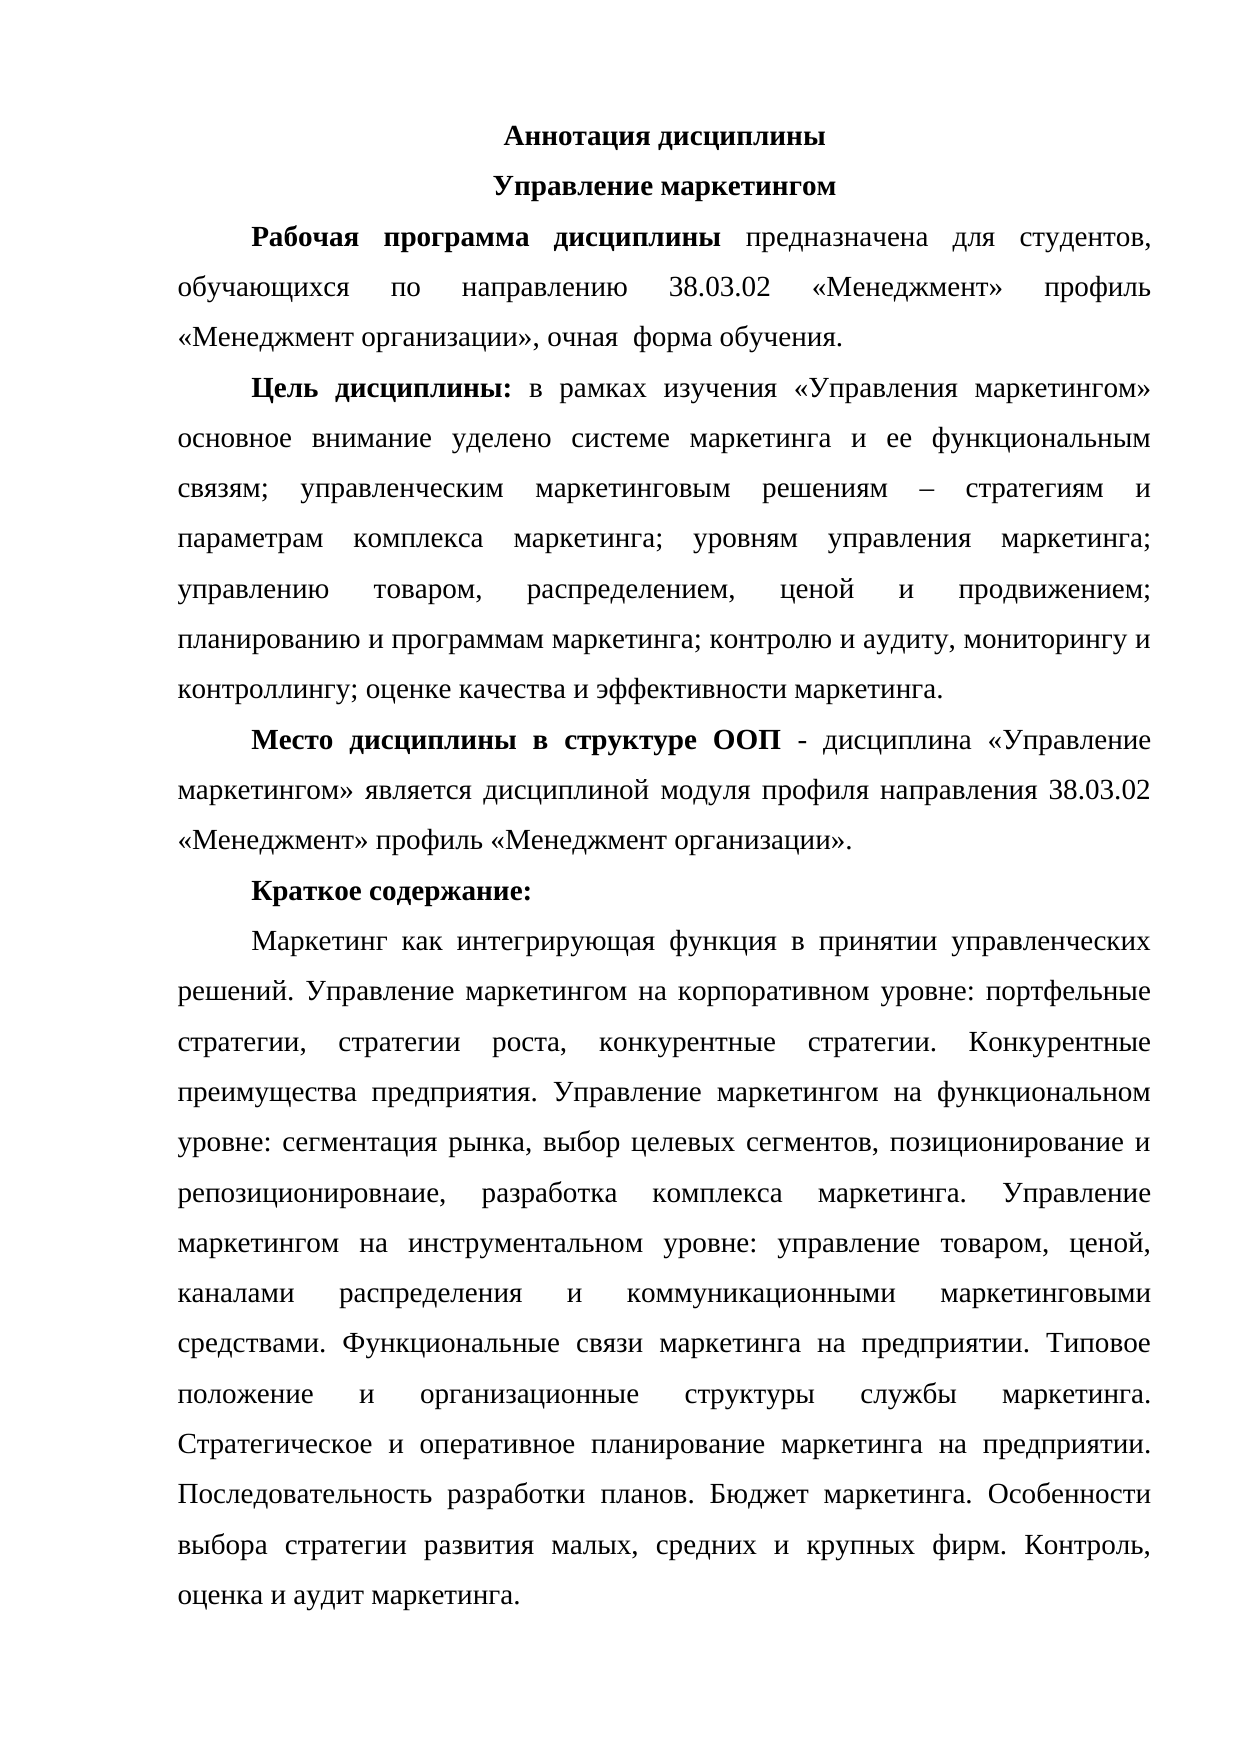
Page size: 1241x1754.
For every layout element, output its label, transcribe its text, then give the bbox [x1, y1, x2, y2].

text Аннотация дисциплины [177, 118, 1152, 152]
text Цель дисциплины: в рамках изучения «Управления маркетингом» основное внимание уделено системе маркетинга и ее функциональным связям; управленческим маркетинговым решениям – стратегиям и параметрам комплекса маркетинга; уровням управления маркетинга; управлению товаром, распределением, ценой и продвижением; планированию и программам маркетинга; контролю и аудиту, мониторингу и контроллингу; оценке качества и эффективности маркетинга. [177, 370, 1152, 705]
text Место дисциплины в структуре ООП - дисциплина «Управление маркетингом» является дисциплиной модуля профиля направления 38.03.02 «Менеджмент» профиль «Менеджмент организации». [177, 722, 1152, 856]
text Управление маркетингом [177, 168, 1152, 202]
text Рабочая программа дисциплины предназначена для студентов, обучающихся по направлению 38.03.02 «Менеджмент» профиль «Менеджмент организации», очная форма обучения. [177, 219, 1152, 353]
text Маркетинг как интегрирующая функция в принятии управленческих решений. Управление маркетингом на корпоративном уровне: портфельные стратегии, стратегии роста, конкурентные стратегии. Конкурентные преимущества предприятия. Управление маркетингом на функциональном уровне: сегментация рынка, выбор целевых сегментов, позиционирование и репозиционировнаие, разработка комплекса маркетинга. Управление маркетингом на инструментальном уровне: управление товаром, ценой, каналами распределения и коммуникационными маркетинговыми средствами. Функциональные связи маркетинга на предприятии. Типовое положение и организационные структуры службы маркетинга. Стратегическое и оперативное планирование маркетинга на предприятии. Последовательность разработки планов. Бюджет маркетинга. Особенности выбора стратегии развития малых, средних и крупных фирм. Контроль, оценка и аудит маркетинга. [177, 923, 1152, 1611]
text Краткое содержание: [177, 873, 1152, 906]
